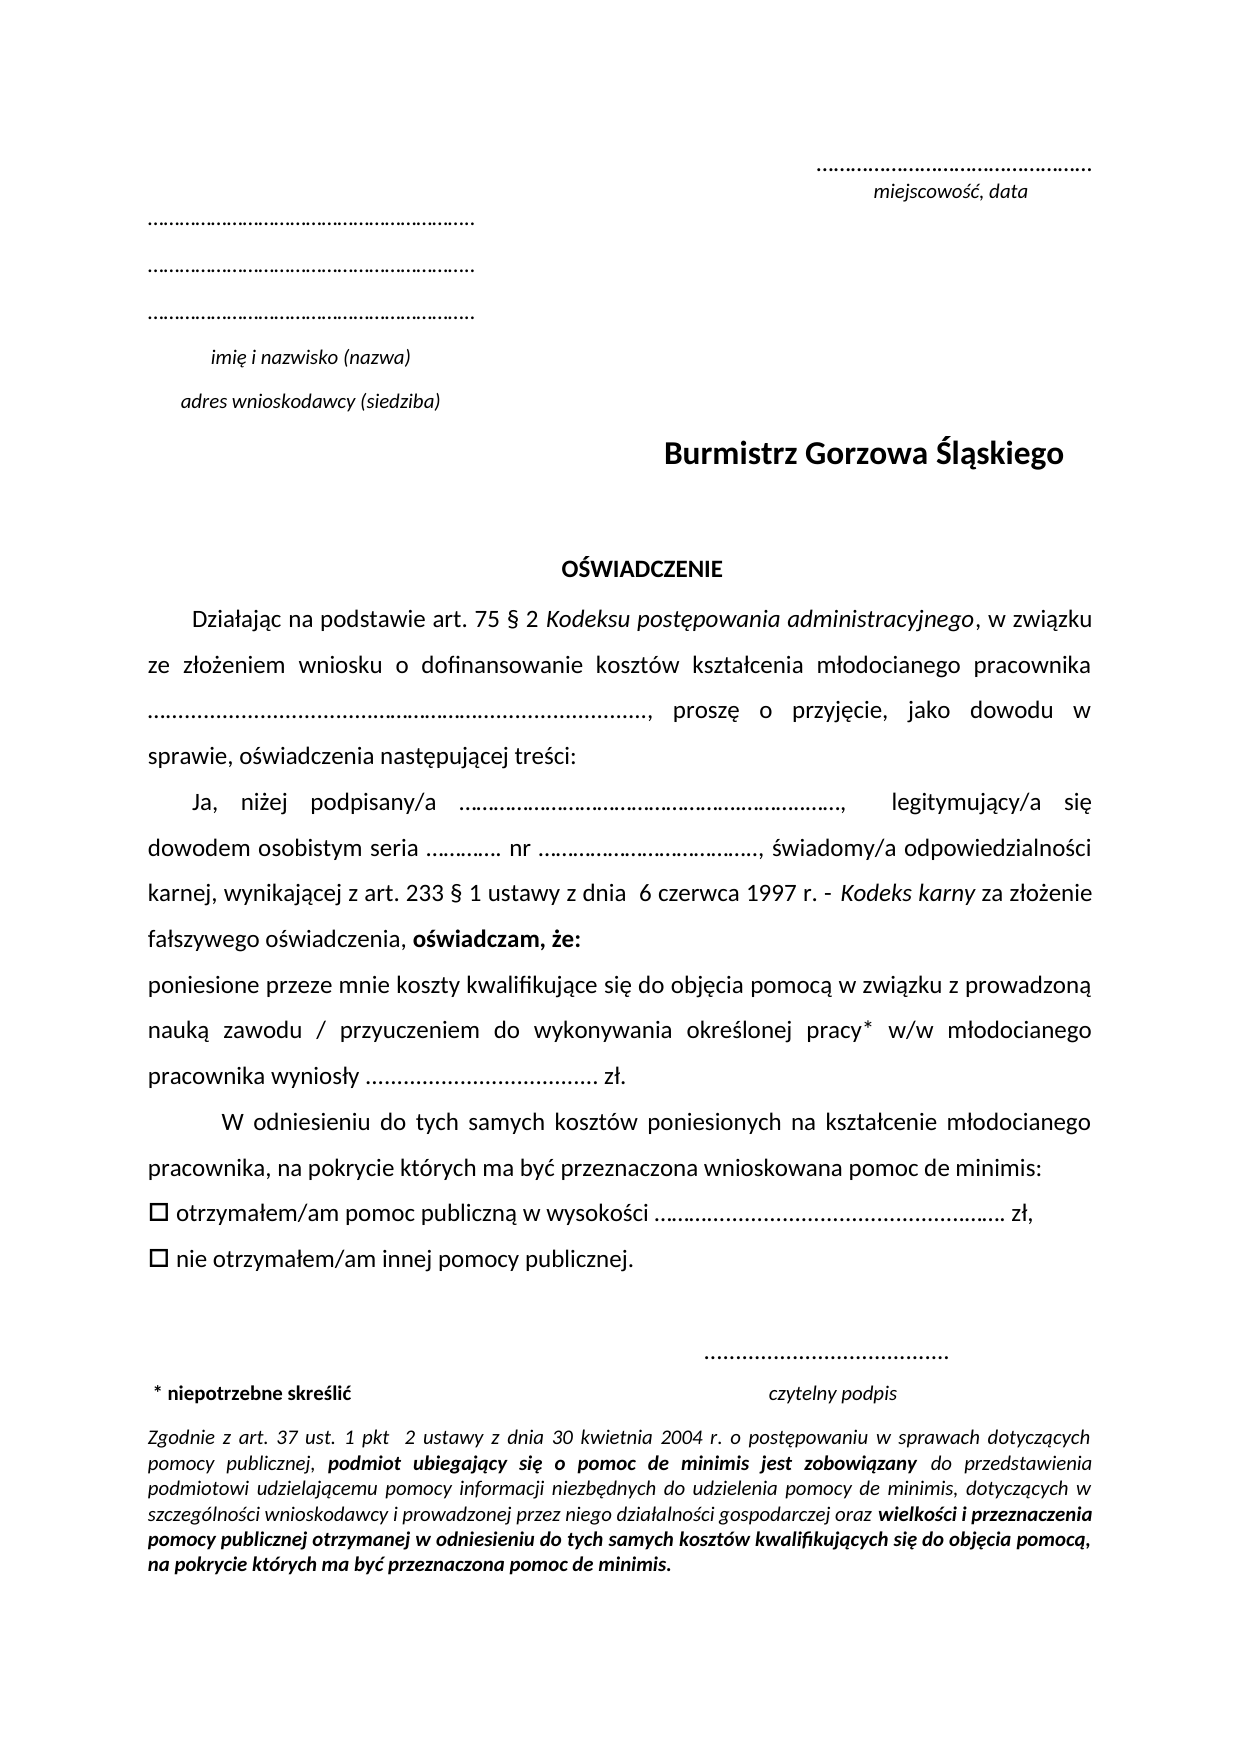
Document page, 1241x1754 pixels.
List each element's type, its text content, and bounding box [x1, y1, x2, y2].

text * niepotrzebne skreślić czytelny podpis [148, 1381, 1093, 1406]
text ....................................... [148, 1335, 1093, 1365]
text …………………………………………………….. [148, 250, 1093, 278]
text Burmistrz Gorzowa Śląskiego [664, 432, 1093, 473]
text nie otrzymałem/am innej pomocy publicznej. [148, 1243, 1093, 1274]
text poniesione przeze mnie koszty kwalifikujące się do objęcia pomocą w związku z prowadzoną nauką zawodu / przyuczeniem do wykonywania określonej pracy* w/w młodocianego pracownika wyniosły ..................................... zł. [148, 969, 1093, 1091]
text otrzymałem/am pomoc publiczną w wysokości ……….........................................……. zł, [148, 1198, 1093, 1228]
text OŚWIADCZENIE [148, 553, 1093, 584]
text …………………………………………………….. [148, 297, 1093, 325]
text Zgodnie z art. 37 ust. 1 pkt 2 ustawy z dnia 30 kwietnia 2004 r. o postępowaniu w sprawach dotyczących pomocy publicznej, podmiot ubiegający się o pomoc de minimis jest zobowiązany do przedstawienia podmiotowi udzielającemu pomocy informacji niezbędnych do udzielenia pomocy de minimis, dotyczących w szczególności wnioskodawcy i prowadzonej przez niego działalności gospodarczej oraz wielkości i przeznaczenia pomocy publicznej otrzymanej w odniesieniu do tych samych kosztów kwalifikujących się do objęcia pomocą, na pokrycie których ma być przeznaczona pomoc de minimis. [148, 1424, 1093, 1577]
text Działając na podstawie art. 75 § 2 Kodeksu postępowania administracyjnego, w związku ze złożeniem wniosku o dofinansowanie kosztów kształcenia młodocianego pracownika ….................................………………..........................., proszę o przyjęcie, jako dowodu w sprawie, oświadczenia następującej treści: [148, 603, 1093, 771]
text Ja, niżej podpisany/a ………………………………………….………..……, legitymujący/a się dowodem osobistym seria …………. nr ……………………………….., świadomy/a odpowiedzialności karnej, wynikającej z art. 233 § 1 ustawy z dnia 6 czerwca 1997 r. - Kodeks karny za złożenie fałszywego oświadczenia, oświadczam, że: [148, 786, 1093, 954]
text adres wnioskodawcy (siedziba) [148, 388, 1093, 414]
text miejscowość, data [148, 178, 1093, 203]
text W odniesieniu do tych samych kosztów poniesionych na kształcenie młodocianego pracownika, na pokrycie których ma być przeznaczona wnioskowana pomoc de minimis: [148, 1106, 1093, 1182]
text imię i nazwisko (nazwa) [148, 344, 1093, 369]
text ………………………………………… [148, 148, 1093, 178]
text …………………………………………………….. [148, 203, 1093, 232]
